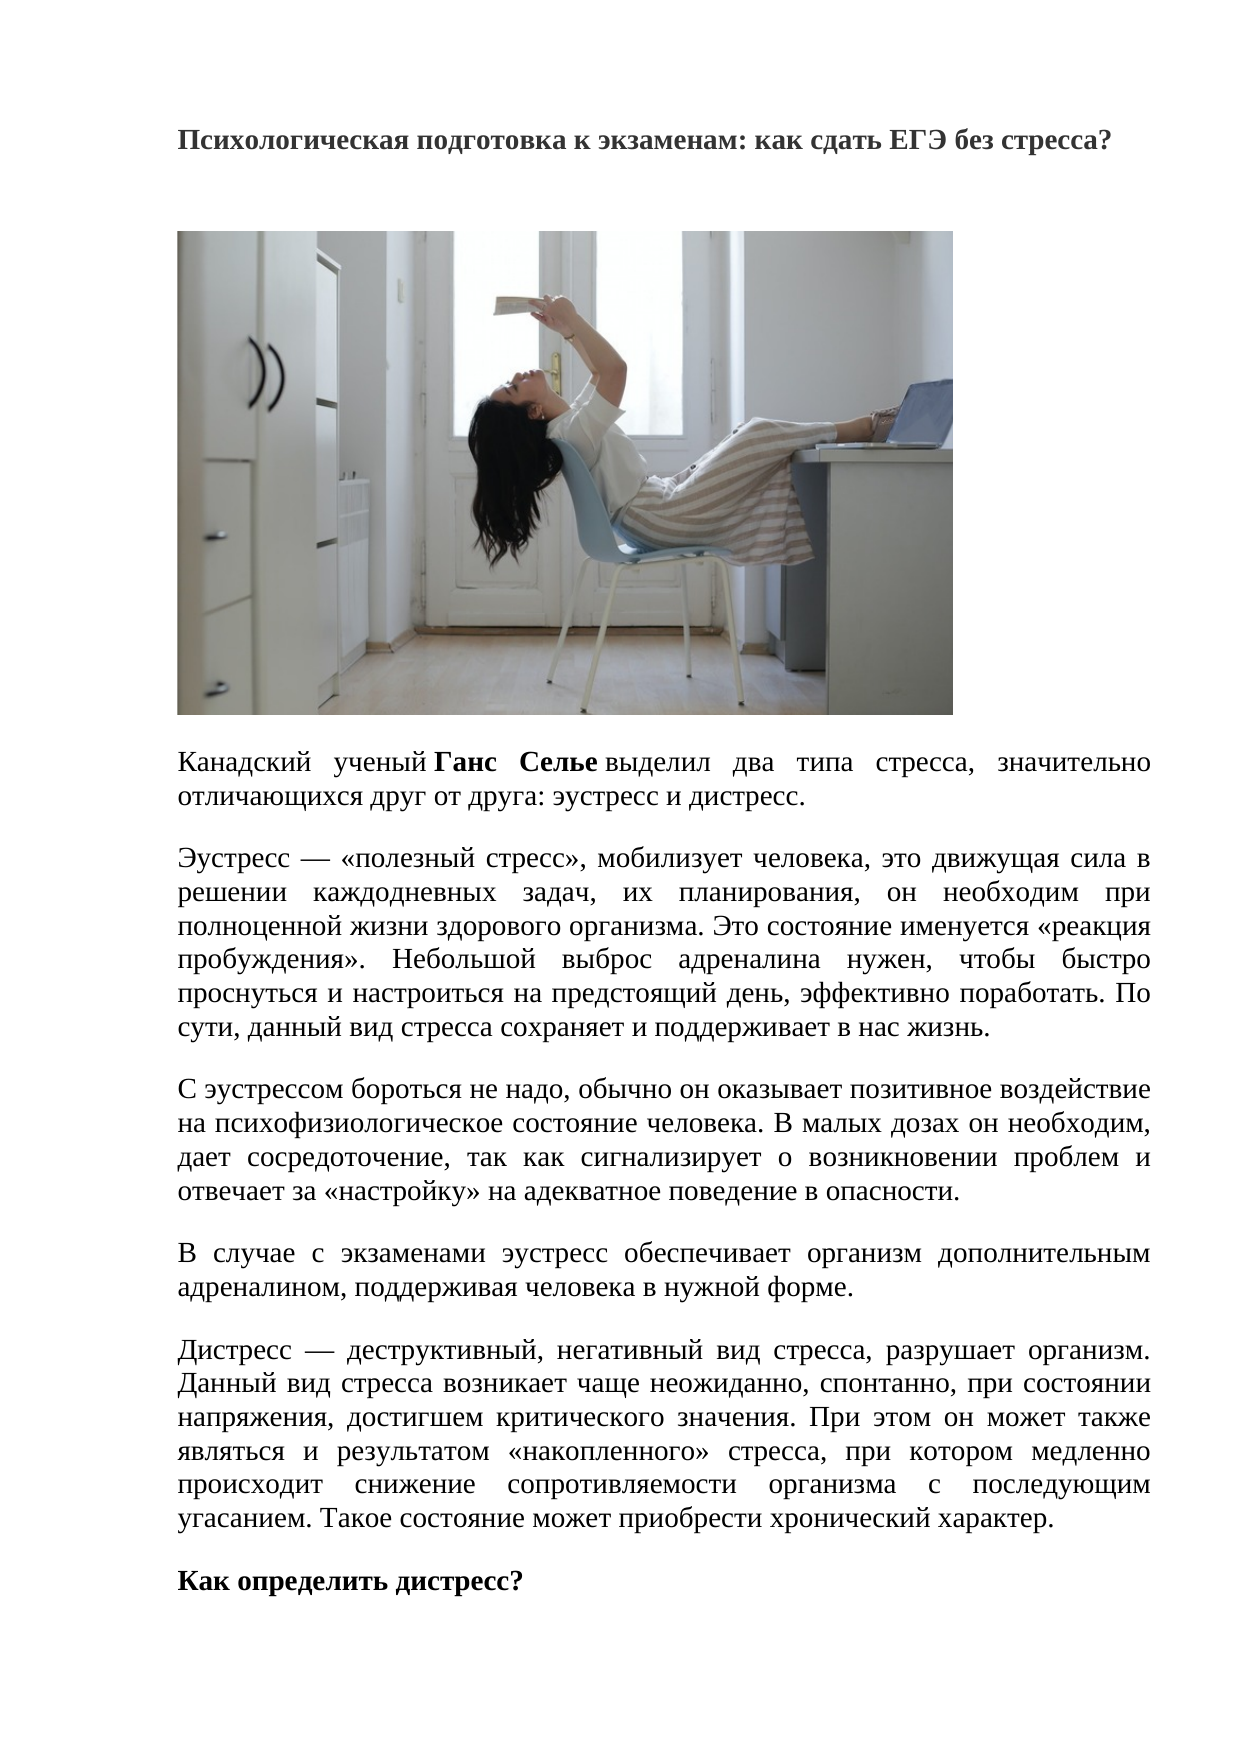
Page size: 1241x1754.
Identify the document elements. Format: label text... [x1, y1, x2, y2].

text В случае с экзаменами эустресс обеспечивает организм дополнительным адреналином, поддерживая человека в нужной форме. [177, 1235, 1152, 1303]
text Как определить дистресс? [177, 1563, 1152, 1596]
picture [177, 231, 953, 715]
text С эустрессом бороться не надо, обычно он оказывает позитивное воздействие на психофизиологическое состояние человека. В малых дозах он необходим, дает сосредоточение, так как сигнализирует о возникновении проблем и отвечает за «настройку» на адекватное поведение в опасности. [177, 1072, 1152, 1206]
text Эустресс — «полезный стресс», мобилизует человека, это движущая сила в решении каждодневных задач, их планирования, он необходим при полноценной жизни здорового организма. Это состояние именуется «реакция пробуждения». Небольшой выброс адреналина нужен, чтобы быстро проснуться и настроиться на предстоящий день, эффективно поработать. По сути, данный вид стресса сохраняет и поддерживает в нас жизнь. [177, 841, 1152, 1042]
text Психологическая подготовка к экзаменам: как сдать ЕГЭ без стресса? [177, 118, 1152, 156]
text Канадский ученый Ганс Селье выделил два типа стресса, значительно отличающихся друг от друга: эустресс и дистресс. [177, 744, 1152, 811]
text Дистресс — деструктивный, негативный вид стресса, разрушает организм. Данный вид стресса возникает чаще неожиданно, спонтанно, при состоянии напряжения, достигшем критического значения. При этом он может также являться и результатом «накопленного» стресса, при котором медленно происходит снижение сопротивляемости организма с последующим угасанием. Такое состояние может приобрести хронический характер. [177, 1332, 1152, 1534]
